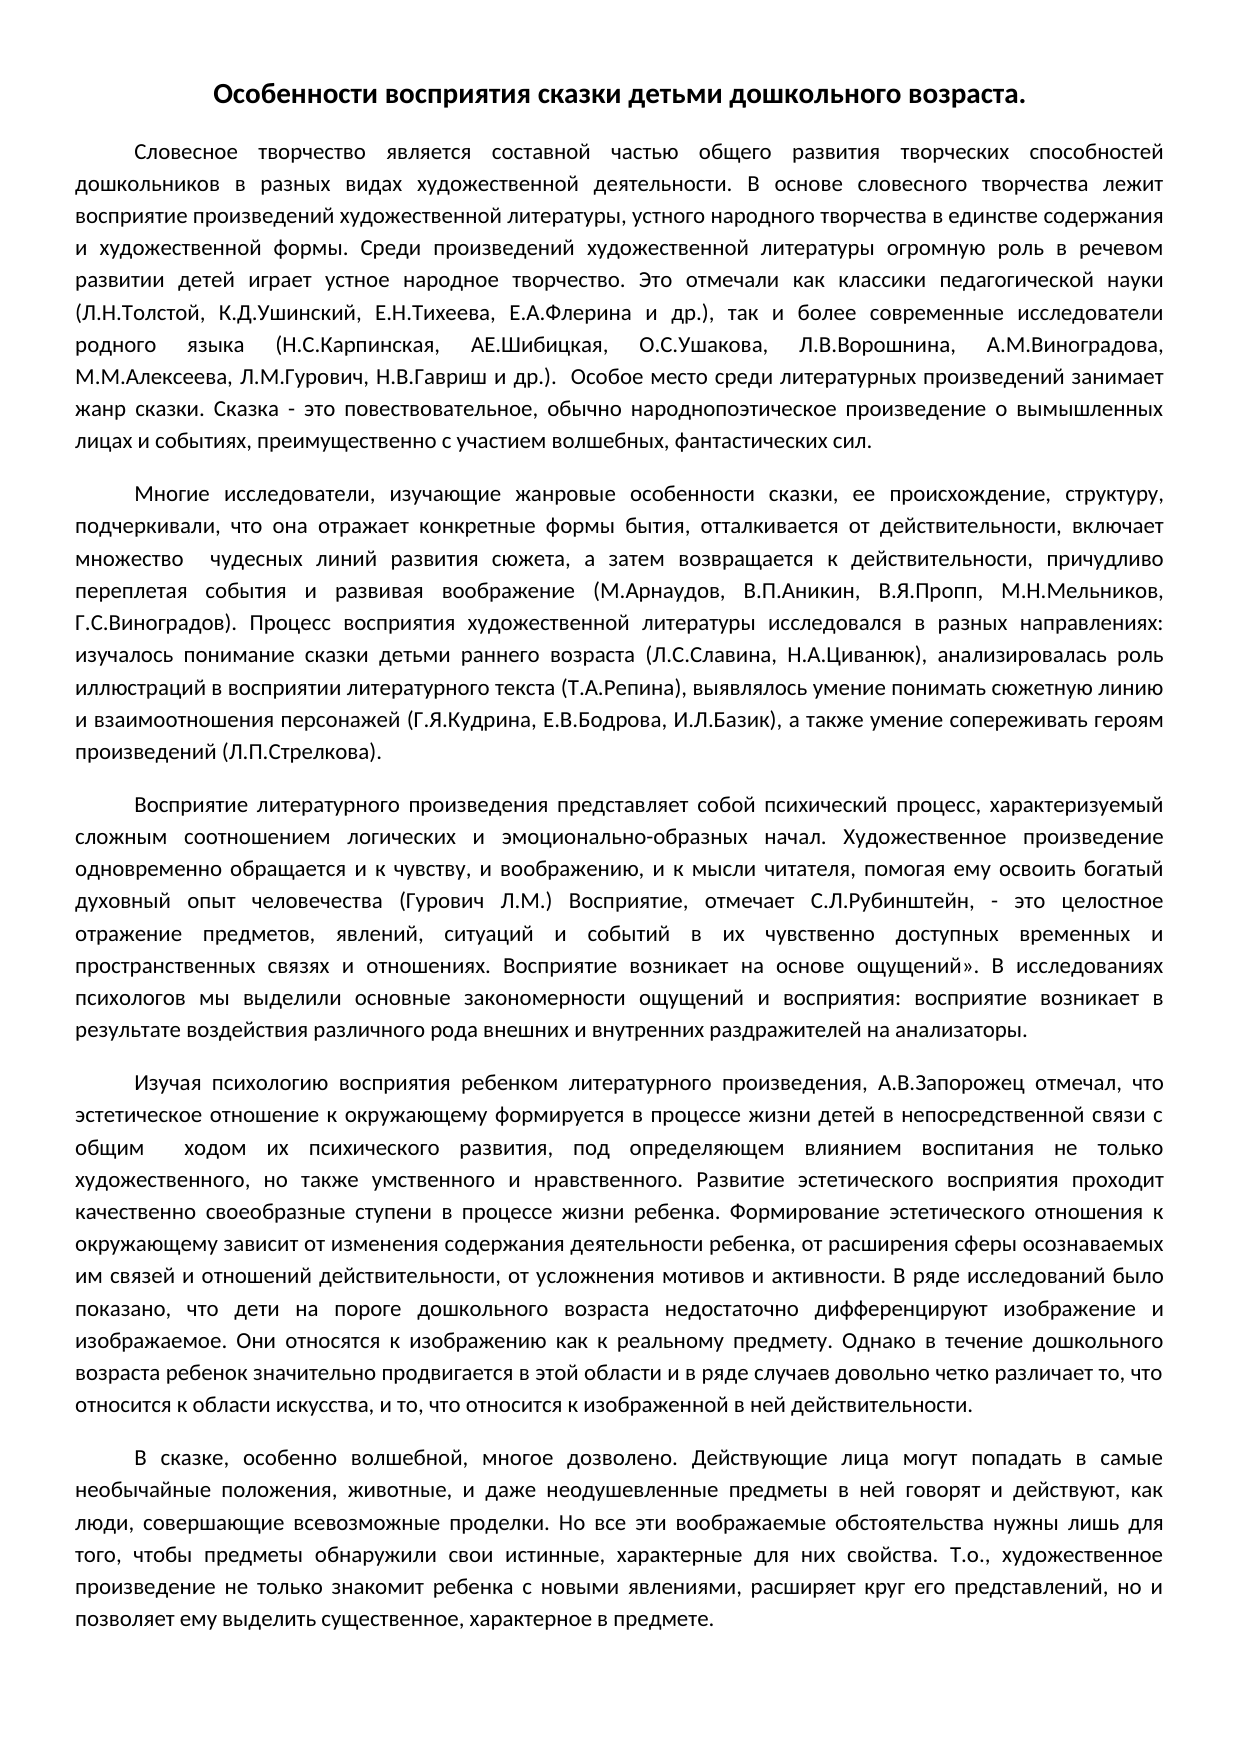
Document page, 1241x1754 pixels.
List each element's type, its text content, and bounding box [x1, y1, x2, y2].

text Словесное творчество является составной частью общего развития творческих способностей дошкольников в разных видах художественной деятельности. В основе словесного творчества лежит восприятие произведений художественной литературы, устного народного творчества в единстве содержания и художественной формы. Среди произведений художественной литературы огромную роль в речевом развитии детей играет устное народное творчество. Это отмечали как классики педагогической науки (Л.Н.Толстой, К.Д.Ушинский, Е.Н.Тихеева, Е.А.Флерина и др.), так и более современные исследователи родного языка (Н.С.Карпинская, АЕ.Шибицкая, О.С.Ушакова, Л.В.Ворошнина, А.М.Виноградова, М.М.Алексеева, Л.М.Гурович, Н.В.Гавриш и др.). Особое место среди литературных произведений занимает жанр сказки. Сказка - это повествовательное, обычно народнопоэтическое произведение о вымышленных лицах и событиях, преимущественно с участием волшебных, фантастических сил. [75, 137, 1165, 454]
text Особенности восприятия сказки детьми дошкольного возраста. [75, 75, 1165, 111]
text В сказке, особенно волшебной, многое дозволено. Действующие лица могут попадать в самые необычайные положения, животные, и даже неодушевленные предметы в ней говорят и действуют, как люди, совершающие всевозможные проделки. Но все эти воображаемые обстоятельства нужны лишь для того, чтобы предметы обнаружили свои истинные, характерные для них свойства. Т.о., художественное произведение не только знакомит ребенка с новыми явлениями, расширяет круг его представлений, но и позволяет ему выделить существенное, характерное в предмете. [75, 1443, 1165, 1632]
text Изучая психологию восприятия ребенком литературного произведения, А.В.Запорожец отмечал, что эстетическое отношение к окружающему формируется в процессе жизни детей в непосредственной связи с общим ходом их психического развития, под определяющем влиянием воспитания не только художественного, но также умственного и нравственного. Развитие эстетического восприятия проходит качественно своеобразные ступени в процессе жизни ребенка. Формирование эстетического отношения к окружающему зависит от изменения содержания деятельности ребенка, от расширения сферы осознаваемых им связей и отношений действительности, от усложнения мотивов и активности. В ряде исследований было показано, что дети на пороге дошкольного возраста недостаточно дифференцируют изображение и изображаемое. Они относятся к изображению как к реальному предмету. Однако в течение дошкольного возраста ребенок значительно продвигается в этой области и в ряде случаев довольно четко различает то, что относится к области искусства, и то, что относится к изображенной в ней действительности. [75, 1068, 1165, 1418]
text Многие исследователи, изучающие жанровые особенности сказки, ее происхождение, структуру, подчеркивали, что она отражает конкретные формы бытия, отталкивается от действительности, включает множество чудесных линий развития сюжета, а затем возвращается к действительности, причудливо переплетая события и развивая воображение (М.Арнаудов, В.П.Аникин, В.Я.Пропп, М.Н.Мельников, Г.С.Виноградов). Процесс восприятия художественной литературы исследовался в разных направлениях: изучалось понимание сказки детьми раннего возраста (Л.С.Славина, Н.А.Циванюк), анализировалась роль иллюстраций в восприятии литературного текста (Т.А.Репина), выявлялось умение понимать сюжетную линию и взаимоотношения персонажей (Г.Я.Кудрина, Е.В.Бодрова, И.Л.Базик), а также умение сопереживать героям произведений (Л.П.Стрелкова). [75, 479, 1165, 765]
text Восприятие литературного произведения представляет собой психический процесс, характеризуемый сложным соотношением логических и эмоционально-образных начал. Художественное произведение одновременно обращается и к чувству, и воображению, и к мысли читателя, помогая ему освоить богатый духовный опыт человечества (Гурович Л.М.) Восприятие, отмечает С.Л.Рубинштейн, - это целостное отражение предметов, явлений, ситуаций и событий в их чувственно доступных временных и пространственных связях и отношениях. Восприятие возникает на основе ощущений». В исследованиях психологов мы выделили основные закономерности ощущений и восприятия: восприятие возникает в результате воздействия различного рода внешних и внутренних раздражителей на анализаторы. [75, 790, 1165, 1043]
